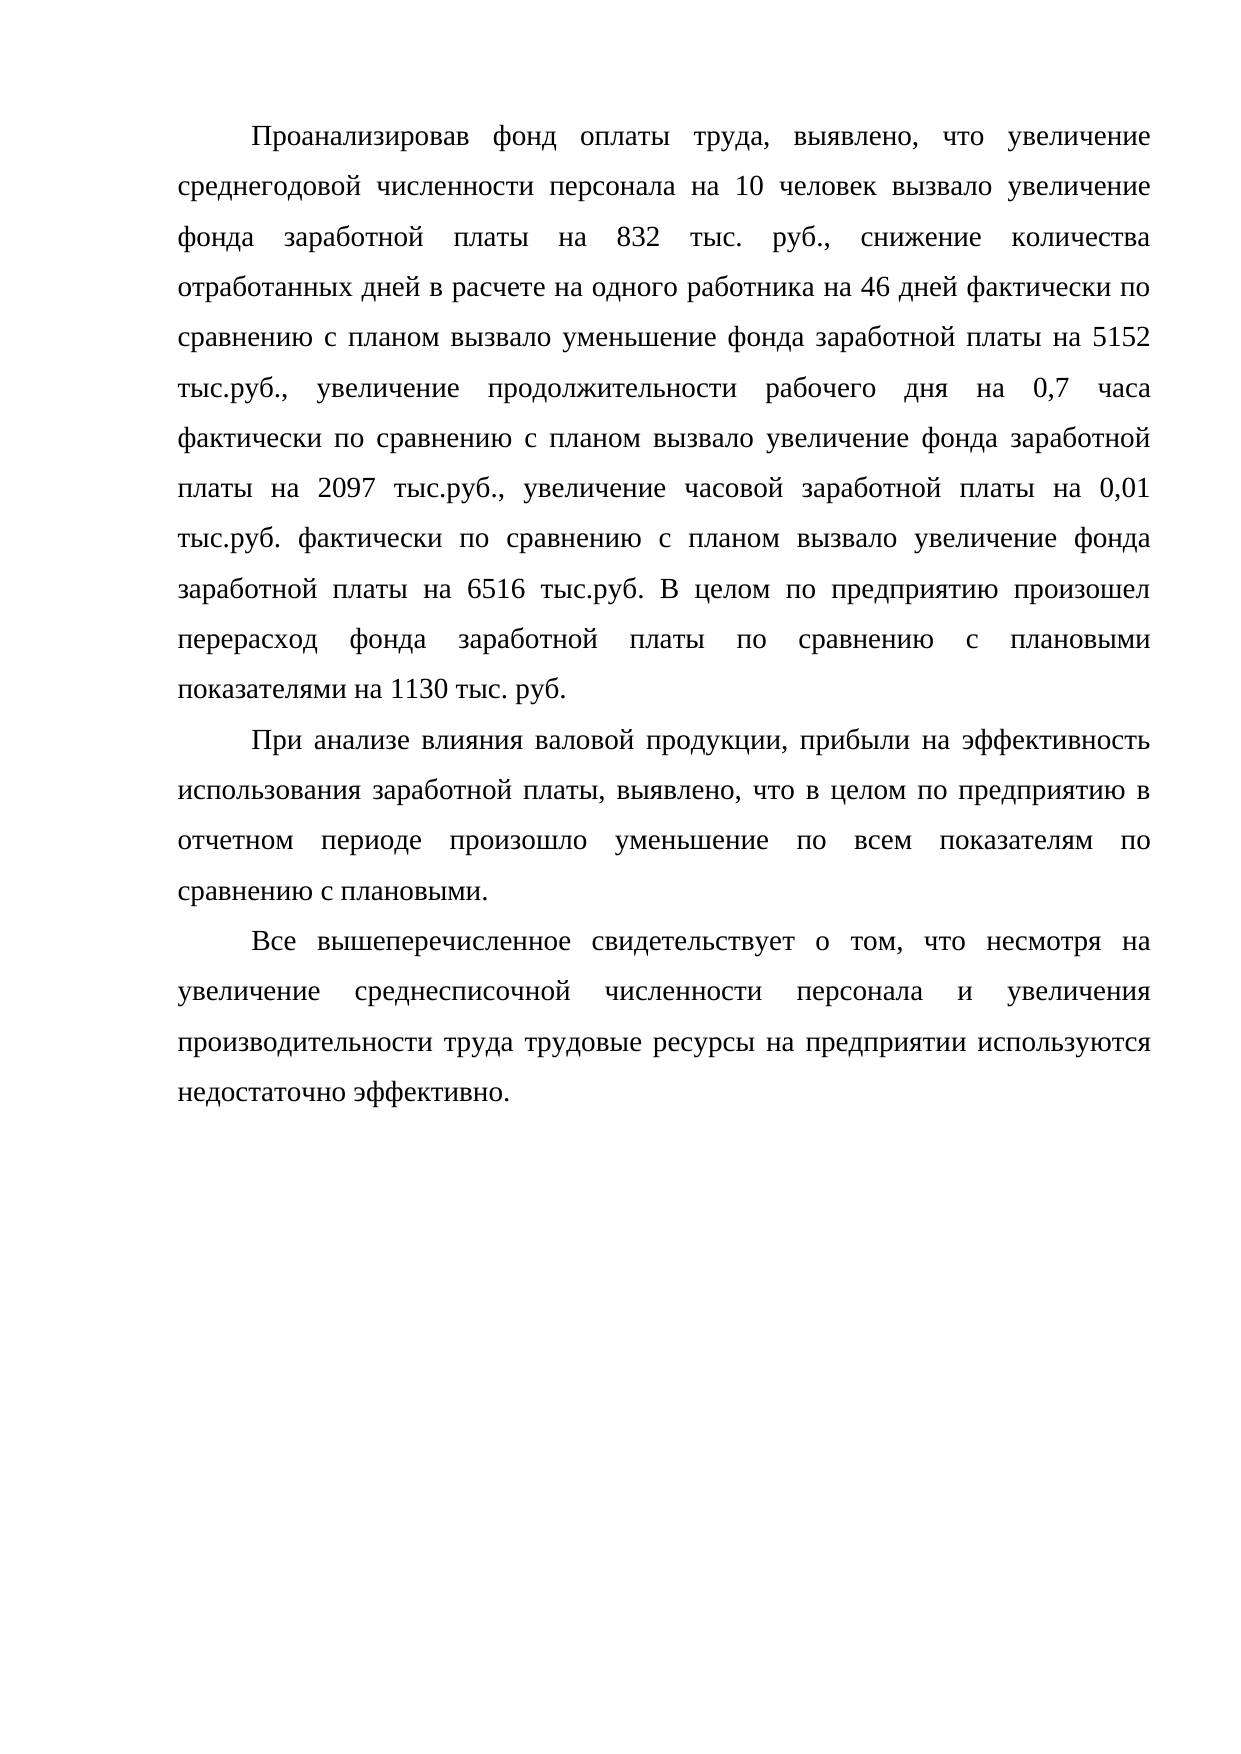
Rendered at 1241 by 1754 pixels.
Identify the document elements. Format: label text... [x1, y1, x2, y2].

text Проанализировав фонд оплаты труда, выявлено, что увеличение среднегодовой численности персонала на 10 человек вызвало увеличение фонда заработной платы на 832 тыс. руб., снижение количества отработанных дней в расчете на одного работника на 46 дней фактически по сравнению с планом вызвало уменьшение фонда заработной платы на 5152 тыс.руб., увеличение продолжительности рабочего дня на 0,7 часа фактически по сравнению с планом вызвало увеличение фонда заработной платы на 2097 тыс.руб., увеличение часовой заработной платы на 0,01 тыс.руб. фактически по сравнению с планом вызвало увеличение фонда заработной платы на 6516 тыс.руб. В целом по предприятию произошел перерасход фонда заработной платы по сравнению с плановыми показателями на 1130 тыс. руб. [177, 118, 1152, 705]
text Все вышеперечисленное свидетельствует о том, что несмотря на увеличение среднесписочной численности персонала и увеличения производительности труда трудовые ресурсы на предприятии используются недостаточно эффективно. [177, 923, 1152, 1108]
text При анализе влияния валовой продукции, прибыли на эффективность использования заработной платы, выявлено, что в целом по предприятию в отчетном периоде произошло уменьшение по всем показателям по сравнению с плановыми. [177, 722, 1152, 906]
